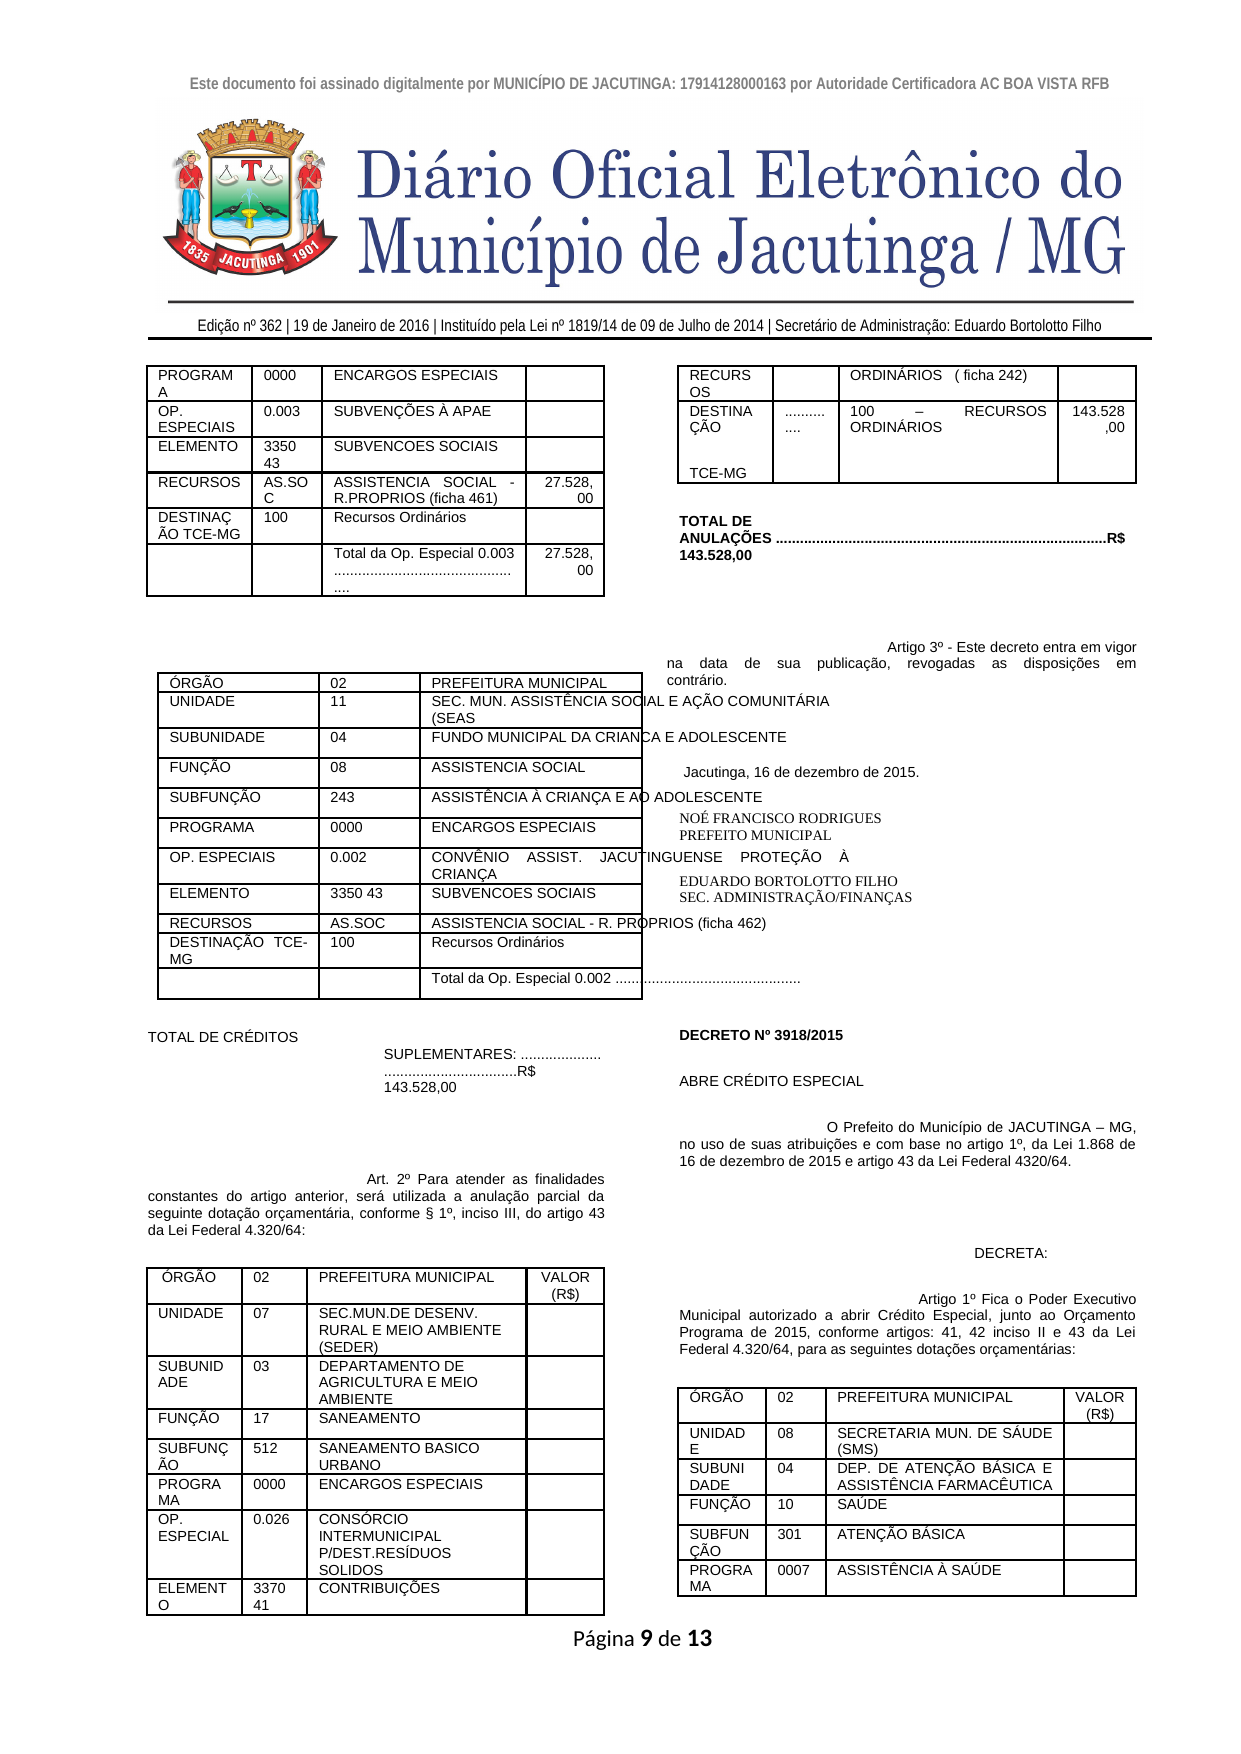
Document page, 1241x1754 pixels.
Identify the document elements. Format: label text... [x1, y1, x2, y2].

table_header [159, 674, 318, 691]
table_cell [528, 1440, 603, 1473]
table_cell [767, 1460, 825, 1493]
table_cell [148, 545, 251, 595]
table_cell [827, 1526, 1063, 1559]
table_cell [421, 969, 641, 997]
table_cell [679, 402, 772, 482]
text NOÉ FRANCISCO RODRIGUES PREFEITO MUNICIPAL [679, 810, 1137, 843]
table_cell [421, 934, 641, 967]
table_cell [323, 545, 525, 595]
picture [155, 97, 1145, 313]
text O Prefeito do Município de JACUTINGA – MG, no uso de suas atribuições e com base no artigo 1º, da Lei 1.868 de 16 de dezembro de 2015 e artigo 43 da Lei Federal 4320/64. [679, 1119, 1137, 1169]
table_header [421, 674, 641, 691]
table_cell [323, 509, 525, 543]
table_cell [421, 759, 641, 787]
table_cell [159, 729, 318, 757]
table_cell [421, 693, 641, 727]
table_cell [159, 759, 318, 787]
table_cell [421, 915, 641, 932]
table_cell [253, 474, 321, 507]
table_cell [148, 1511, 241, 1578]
text ABRE CRÉDITO ESPECIAL [679, 1073, 1137, 1090]
text EDUARDO BORTOLOTTO FILHO SEC. ADMINISTRAÇÃO/FINANÇAS [679, 872, 1137, 906]
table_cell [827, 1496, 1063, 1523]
text Artigo 1º Fica o Poder Executivo Municipal autorizado a abrir Crédito Especial, junto ao Orçamento Programa de 2015, conforme artigos: 41, 42 inciso II e 43 da Lei Federal 4.320/64, para as seguintes dotações orçamentárias: [679, 1290, 1137, 1357]
text Art. 2º Para atender as finalidades constantes do artigo anterior, será utilizada a anulação parcial da seguinte dotação orçamentária, conforme § 1º, inciso III, do artigo 43 da Lei Federal 4.320/64: [148, 1171, 605, 1238]
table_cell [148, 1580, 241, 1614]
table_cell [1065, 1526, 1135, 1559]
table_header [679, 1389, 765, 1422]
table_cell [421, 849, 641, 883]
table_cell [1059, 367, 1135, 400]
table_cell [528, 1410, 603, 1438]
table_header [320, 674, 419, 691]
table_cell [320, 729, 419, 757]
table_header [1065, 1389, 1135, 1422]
text TOTAL DE ANULAÇÕES ..................................................................................R$ 143.528,00 [679, 513, 1137, 563]
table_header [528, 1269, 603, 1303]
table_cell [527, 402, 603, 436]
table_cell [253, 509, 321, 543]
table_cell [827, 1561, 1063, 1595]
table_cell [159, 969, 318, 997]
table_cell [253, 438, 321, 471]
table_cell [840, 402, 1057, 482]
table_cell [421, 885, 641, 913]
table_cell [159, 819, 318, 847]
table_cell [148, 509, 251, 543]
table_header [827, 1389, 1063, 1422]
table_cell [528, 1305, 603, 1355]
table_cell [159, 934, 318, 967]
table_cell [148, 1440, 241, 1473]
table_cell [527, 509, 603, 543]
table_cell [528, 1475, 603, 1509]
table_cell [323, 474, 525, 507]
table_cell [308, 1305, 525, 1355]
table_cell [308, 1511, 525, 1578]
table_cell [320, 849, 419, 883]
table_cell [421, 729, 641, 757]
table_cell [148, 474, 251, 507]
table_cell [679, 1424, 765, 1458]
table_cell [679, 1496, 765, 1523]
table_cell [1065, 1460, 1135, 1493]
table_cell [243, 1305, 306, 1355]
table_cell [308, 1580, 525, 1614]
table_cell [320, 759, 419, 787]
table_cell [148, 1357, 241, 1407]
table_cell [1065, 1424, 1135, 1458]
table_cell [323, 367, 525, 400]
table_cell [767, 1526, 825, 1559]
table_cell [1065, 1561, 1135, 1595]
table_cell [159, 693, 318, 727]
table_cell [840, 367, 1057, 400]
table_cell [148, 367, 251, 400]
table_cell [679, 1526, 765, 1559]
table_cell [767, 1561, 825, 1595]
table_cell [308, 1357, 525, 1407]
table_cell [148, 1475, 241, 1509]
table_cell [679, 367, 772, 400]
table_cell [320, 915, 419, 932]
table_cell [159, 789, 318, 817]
text DECRETA: [900, 1244, 1137, 1261]
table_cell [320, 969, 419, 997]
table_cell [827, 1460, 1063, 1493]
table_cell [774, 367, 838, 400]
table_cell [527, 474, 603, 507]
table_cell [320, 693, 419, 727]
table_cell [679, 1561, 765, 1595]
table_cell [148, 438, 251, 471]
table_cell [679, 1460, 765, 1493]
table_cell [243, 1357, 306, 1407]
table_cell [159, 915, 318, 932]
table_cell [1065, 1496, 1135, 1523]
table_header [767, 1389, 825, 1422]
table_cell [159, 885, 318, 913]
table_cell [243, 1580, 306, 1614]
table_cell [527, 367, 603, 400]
text TOTAL DE CRÉDITOS SUPLEMENTARES: .....................................................R$ 143.528,00 [148, 1029, 605, 1096]
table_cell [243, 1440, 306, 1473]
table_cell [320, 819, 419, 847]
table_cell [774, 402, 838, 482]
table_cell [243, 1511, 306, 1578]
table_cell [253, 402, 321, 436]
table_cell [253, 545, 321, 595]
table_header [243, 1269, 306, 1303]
text Jacutinga, 16 de dezembro de 2015. [679, 764, 1137, 781]
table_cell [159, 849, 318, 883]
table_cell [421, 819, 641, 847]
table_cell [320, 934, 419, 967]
text Artigo 3º - Este decreto entra em vigor na data de sua publicação, revogadas as disposições em contrário. [667, 638, 1137, 689]
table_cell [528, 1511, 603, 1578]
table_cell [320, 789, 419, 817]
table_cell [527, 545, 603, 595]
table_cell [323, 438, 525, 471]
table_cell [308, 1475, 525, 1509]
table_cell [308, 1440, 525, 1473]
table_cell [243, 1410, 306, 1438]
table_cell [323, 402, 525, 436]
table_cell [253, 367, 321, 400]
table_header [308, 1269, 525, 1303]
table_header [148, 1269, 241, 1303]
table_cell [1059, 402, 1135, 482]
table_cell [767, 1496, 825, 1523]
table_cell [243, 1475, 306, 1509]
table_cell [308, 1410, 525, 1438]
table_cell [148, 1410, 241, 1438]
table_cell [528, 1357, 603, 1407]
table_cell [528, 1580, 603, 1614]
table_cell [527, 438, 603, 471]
text DECRETO Nº 3918/2015 [679, 1027, 1137, 1044]
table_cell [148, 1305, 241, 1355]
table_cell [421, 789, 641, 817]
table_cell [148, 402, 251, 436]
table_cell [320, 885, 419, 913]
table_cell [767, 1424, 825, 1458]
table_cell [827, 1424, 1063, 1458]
